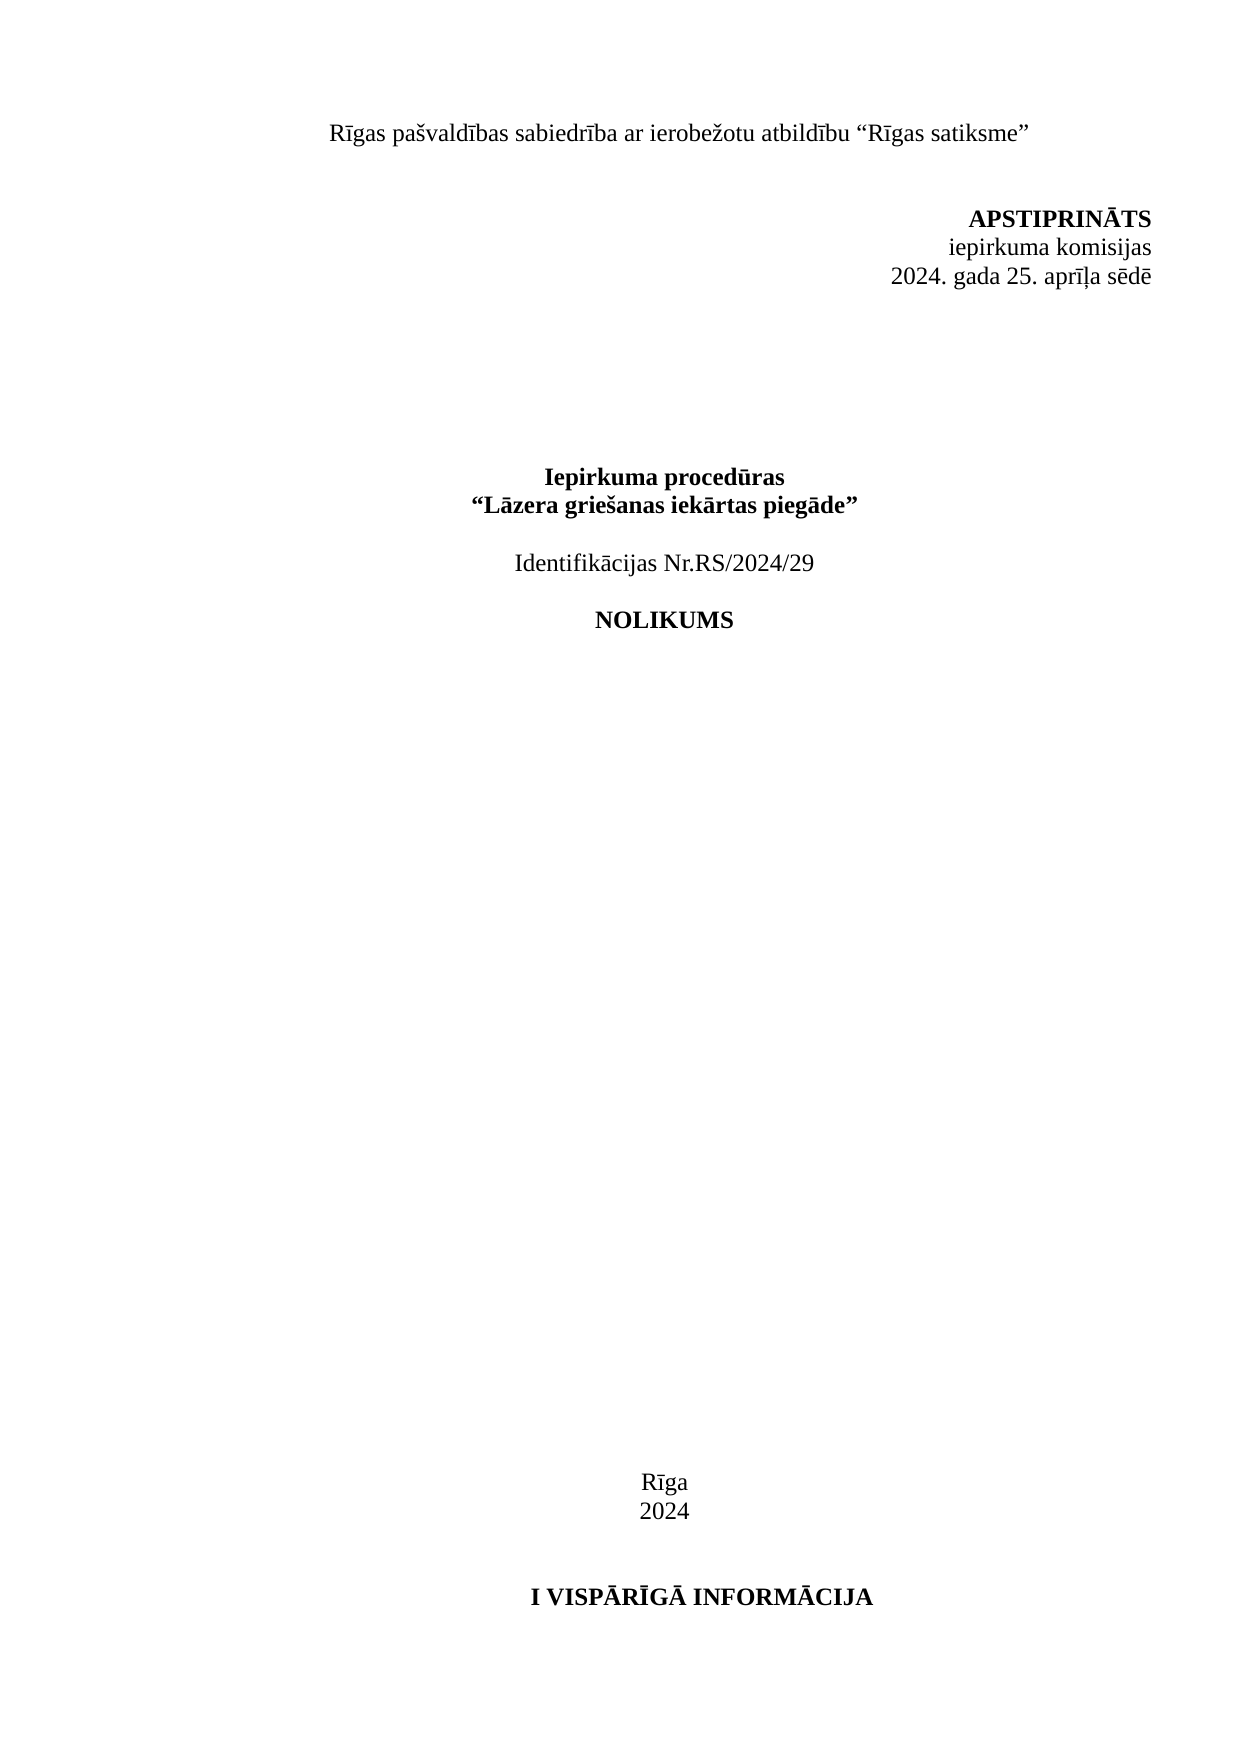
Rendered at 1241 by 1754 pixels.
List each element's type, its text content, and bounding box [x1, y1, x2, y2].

text 2024. gada 25. aprīļa sēdē [207, 261, 1152, 290]
text NOLIKUMS [177, 605, 1152, 634]
text APSTIPRINĀTS [207, 204, 1152, 232]
text Iepirkuma procedūras [177, 462, 1152, 490]
text Rīgas pašvaldības sabiedrība ar ierobežotu atbildību “Rīgas satiksme” [207, 118, 1152, 147]
text Rīga [177, 1467, 1152, 1496]
text iepirkuma komisijas [207, 232, 1152, 261]
text “Lāzera griešanas iekārtas piegāde” [177, 490, 1152, 519]
text 2024 [177, 1496, 1152, 1525]
text Identifikācijas Nr.RS/2024/29 [177, 548, 1152, 577]
list I VISPĀRĪGĀ INFORMĀCIJA [252, 1582, 1152, 1611]
